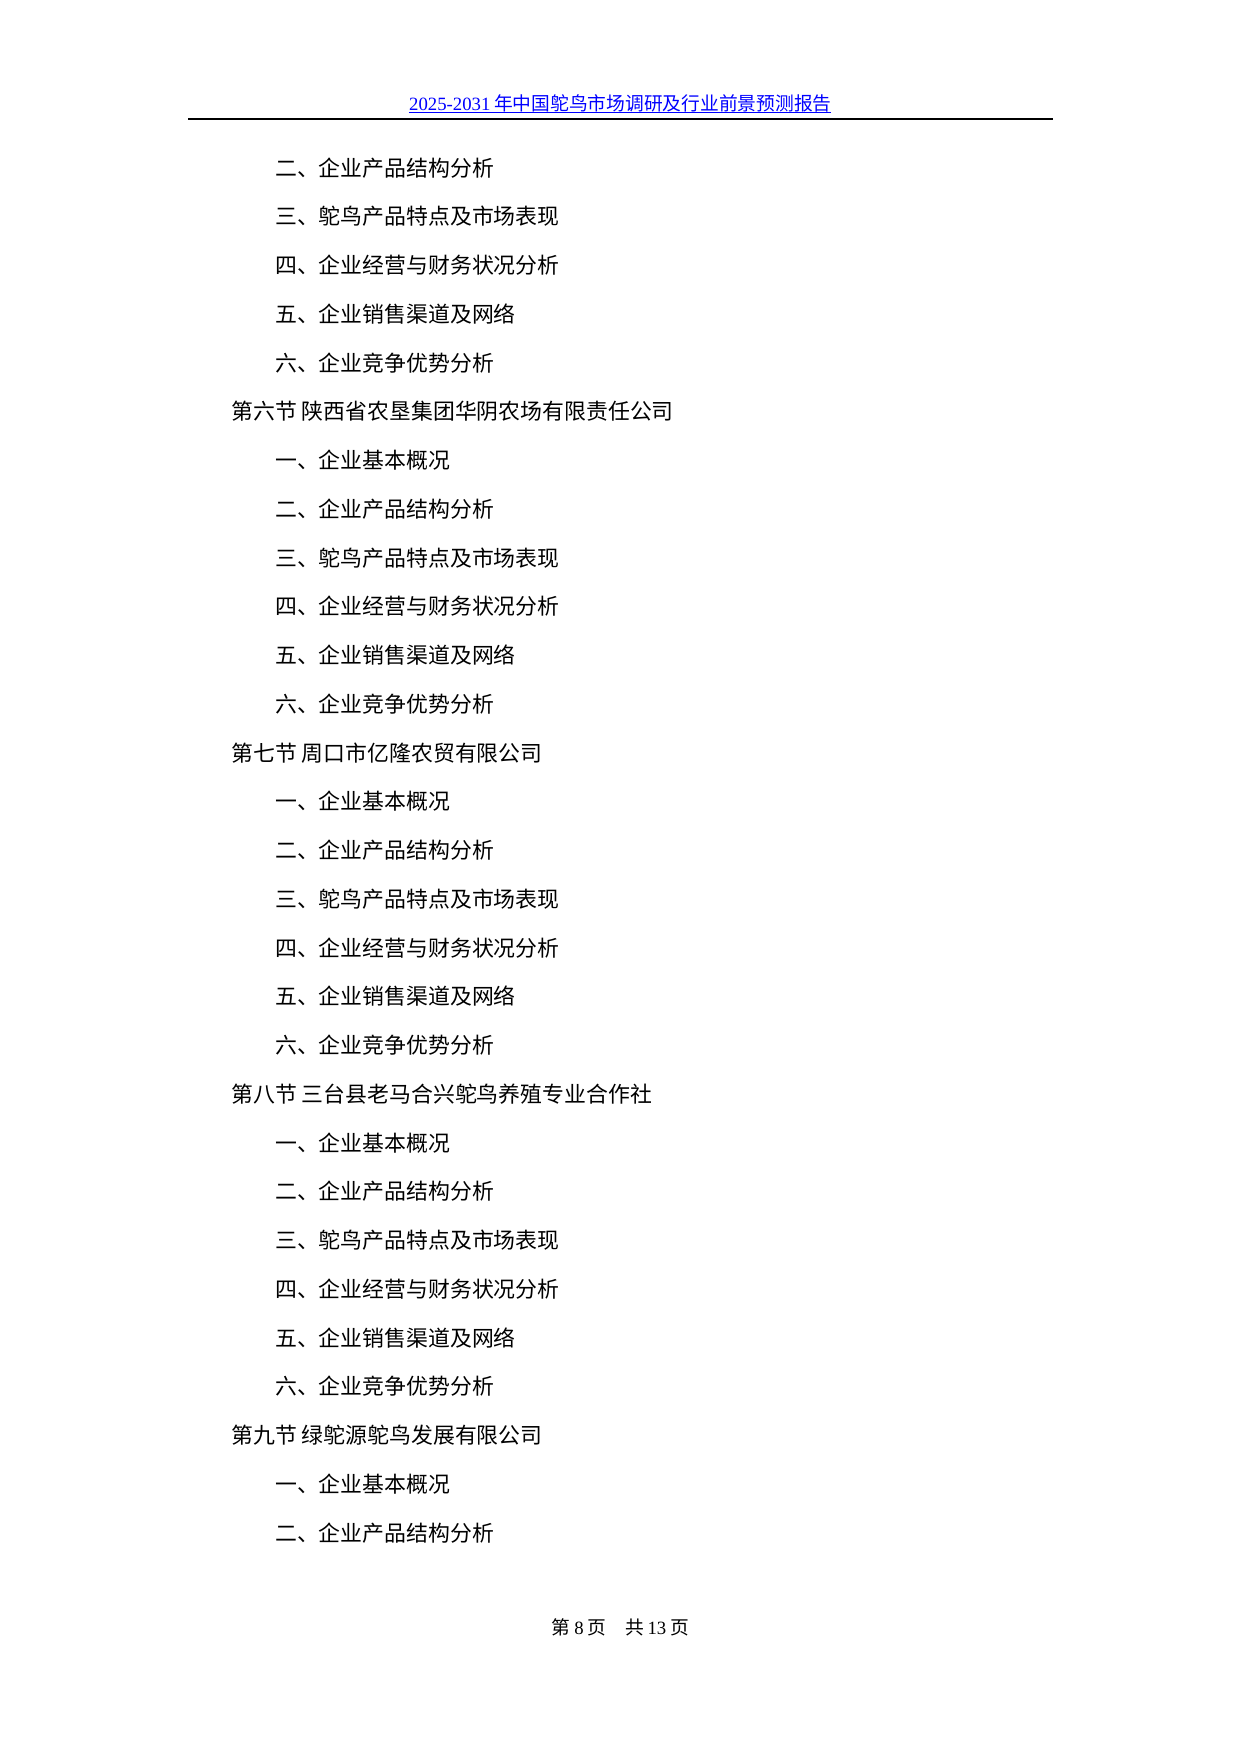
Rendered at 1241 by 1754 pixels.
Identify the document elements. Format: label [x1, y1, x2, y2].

text [187, 150, 1053, 1548]
